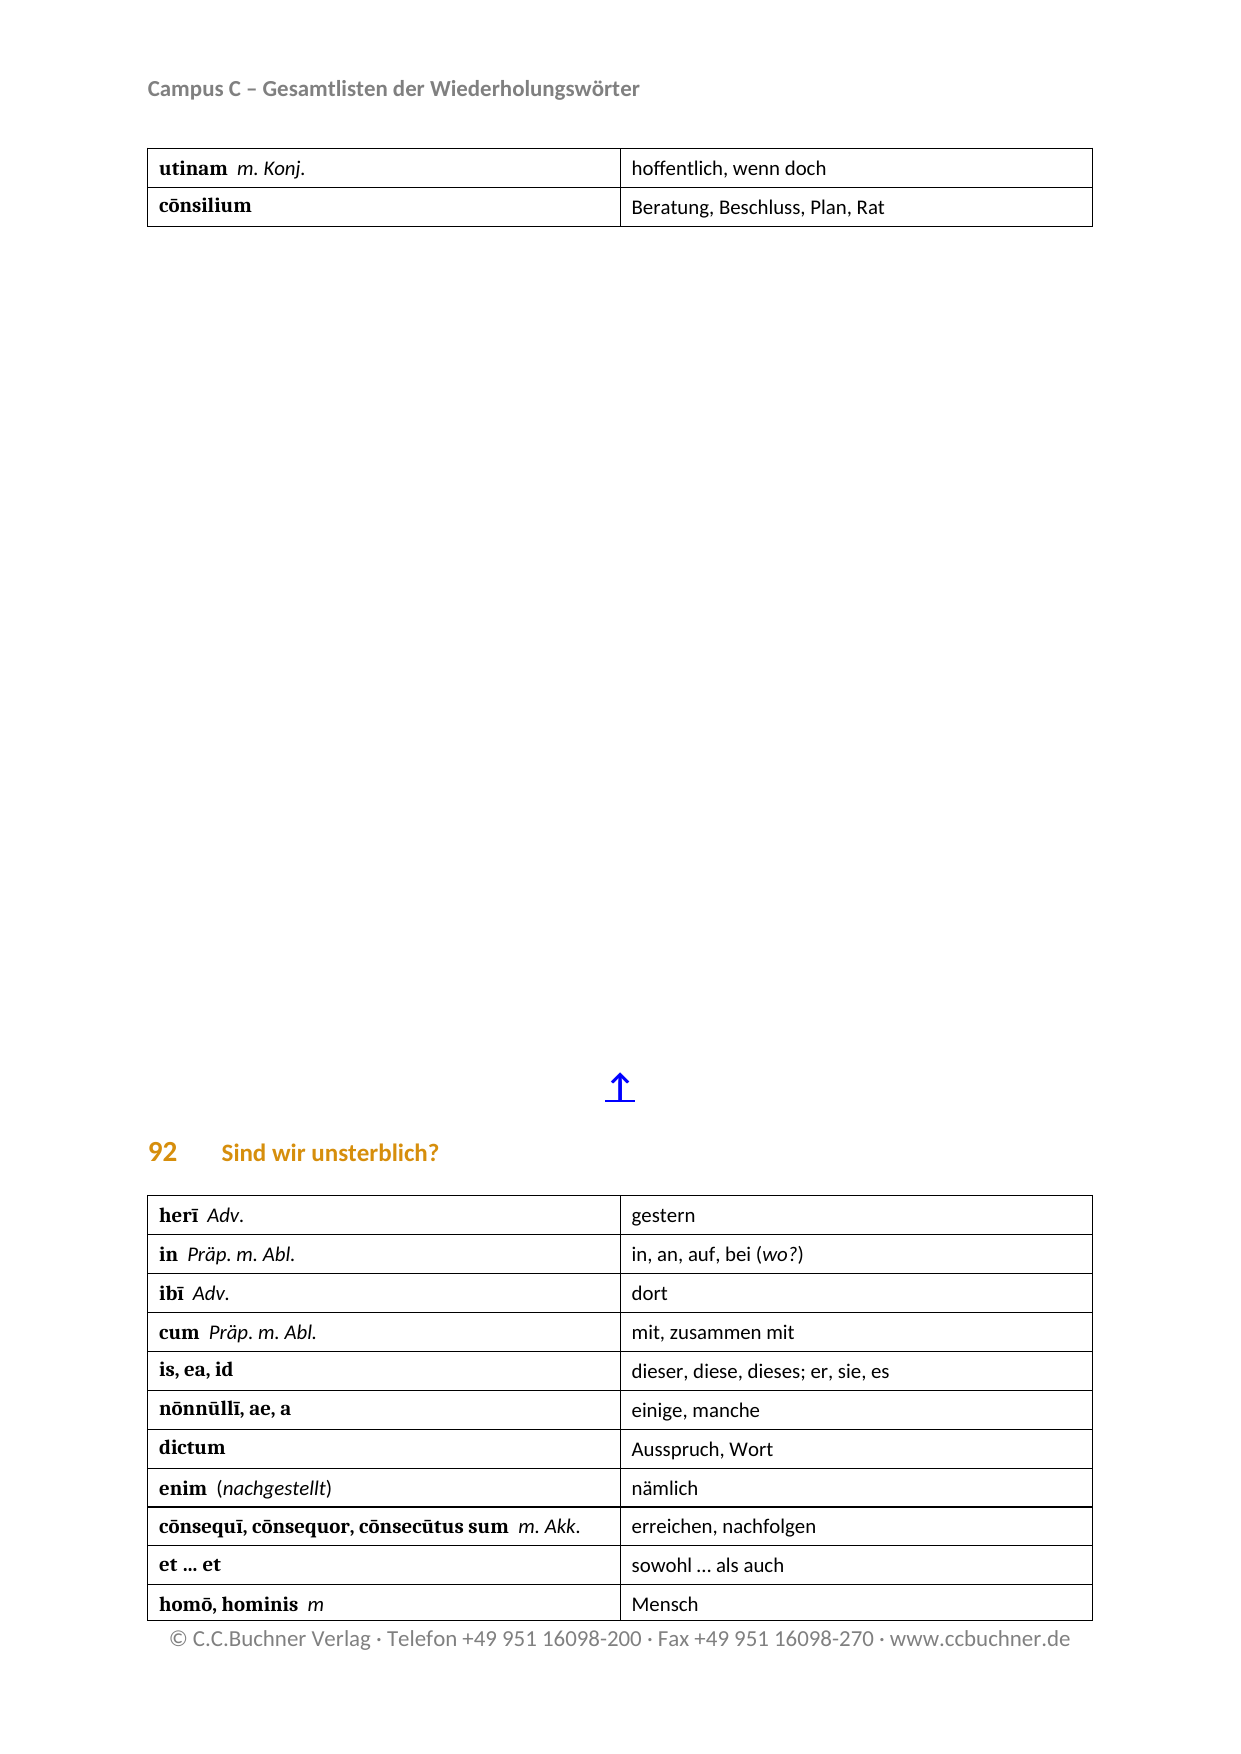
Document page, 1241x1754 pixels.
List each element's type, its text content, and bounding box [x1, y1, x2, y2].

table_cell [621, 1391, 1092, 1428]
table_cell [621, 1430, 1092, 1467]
text 92 Sind wir unsterblich? [148, 1133, 1093, 1168]
text ↑ [148, 1024, 1093, 1106]
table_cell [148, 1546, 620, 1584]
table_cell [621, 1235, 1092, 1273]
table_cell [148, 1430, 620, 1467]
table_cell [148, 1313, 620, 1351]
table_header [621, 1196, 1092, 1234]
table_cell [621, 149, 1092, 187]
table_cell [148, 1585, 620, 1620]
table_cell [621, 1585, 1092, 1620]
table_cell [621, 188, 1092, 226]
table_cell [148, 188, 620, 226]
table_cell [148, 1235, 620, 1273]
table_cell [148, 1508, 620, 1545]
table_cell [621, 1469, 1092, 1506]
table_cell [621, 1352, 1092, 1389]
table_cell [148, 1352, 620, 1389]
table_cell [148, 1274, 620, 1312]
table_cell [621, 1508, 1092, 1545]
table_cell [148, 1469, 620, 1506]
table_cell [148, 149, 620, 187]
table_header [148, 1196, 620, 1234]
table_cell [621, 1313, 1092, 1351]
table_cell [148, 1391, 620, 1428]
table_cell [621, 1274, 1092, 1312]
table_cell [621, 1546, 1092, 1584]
